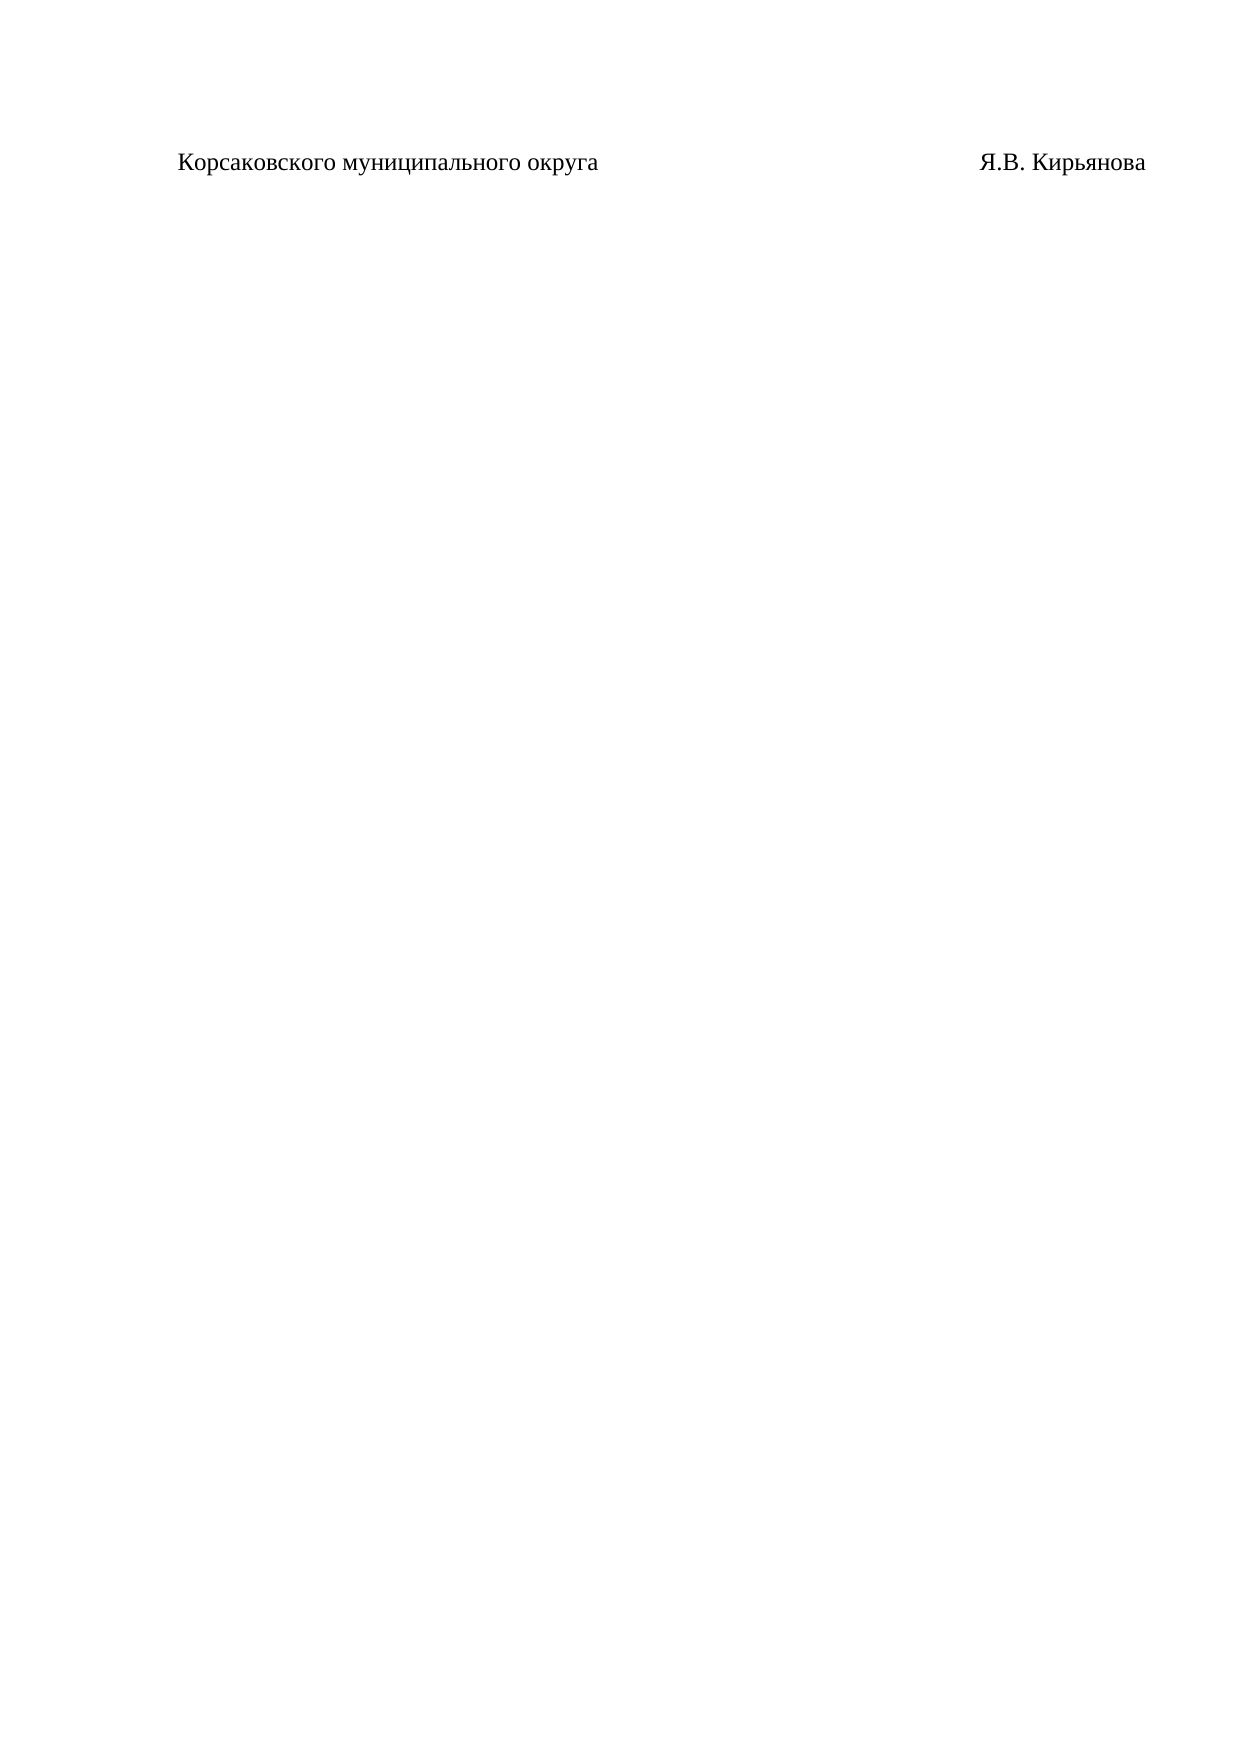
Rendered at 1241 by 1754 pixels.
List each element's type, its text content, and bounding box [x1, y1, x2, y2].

text Корсаковского муниципального округа Я.В. Кирьянова [177, 147, 1152, 176]
